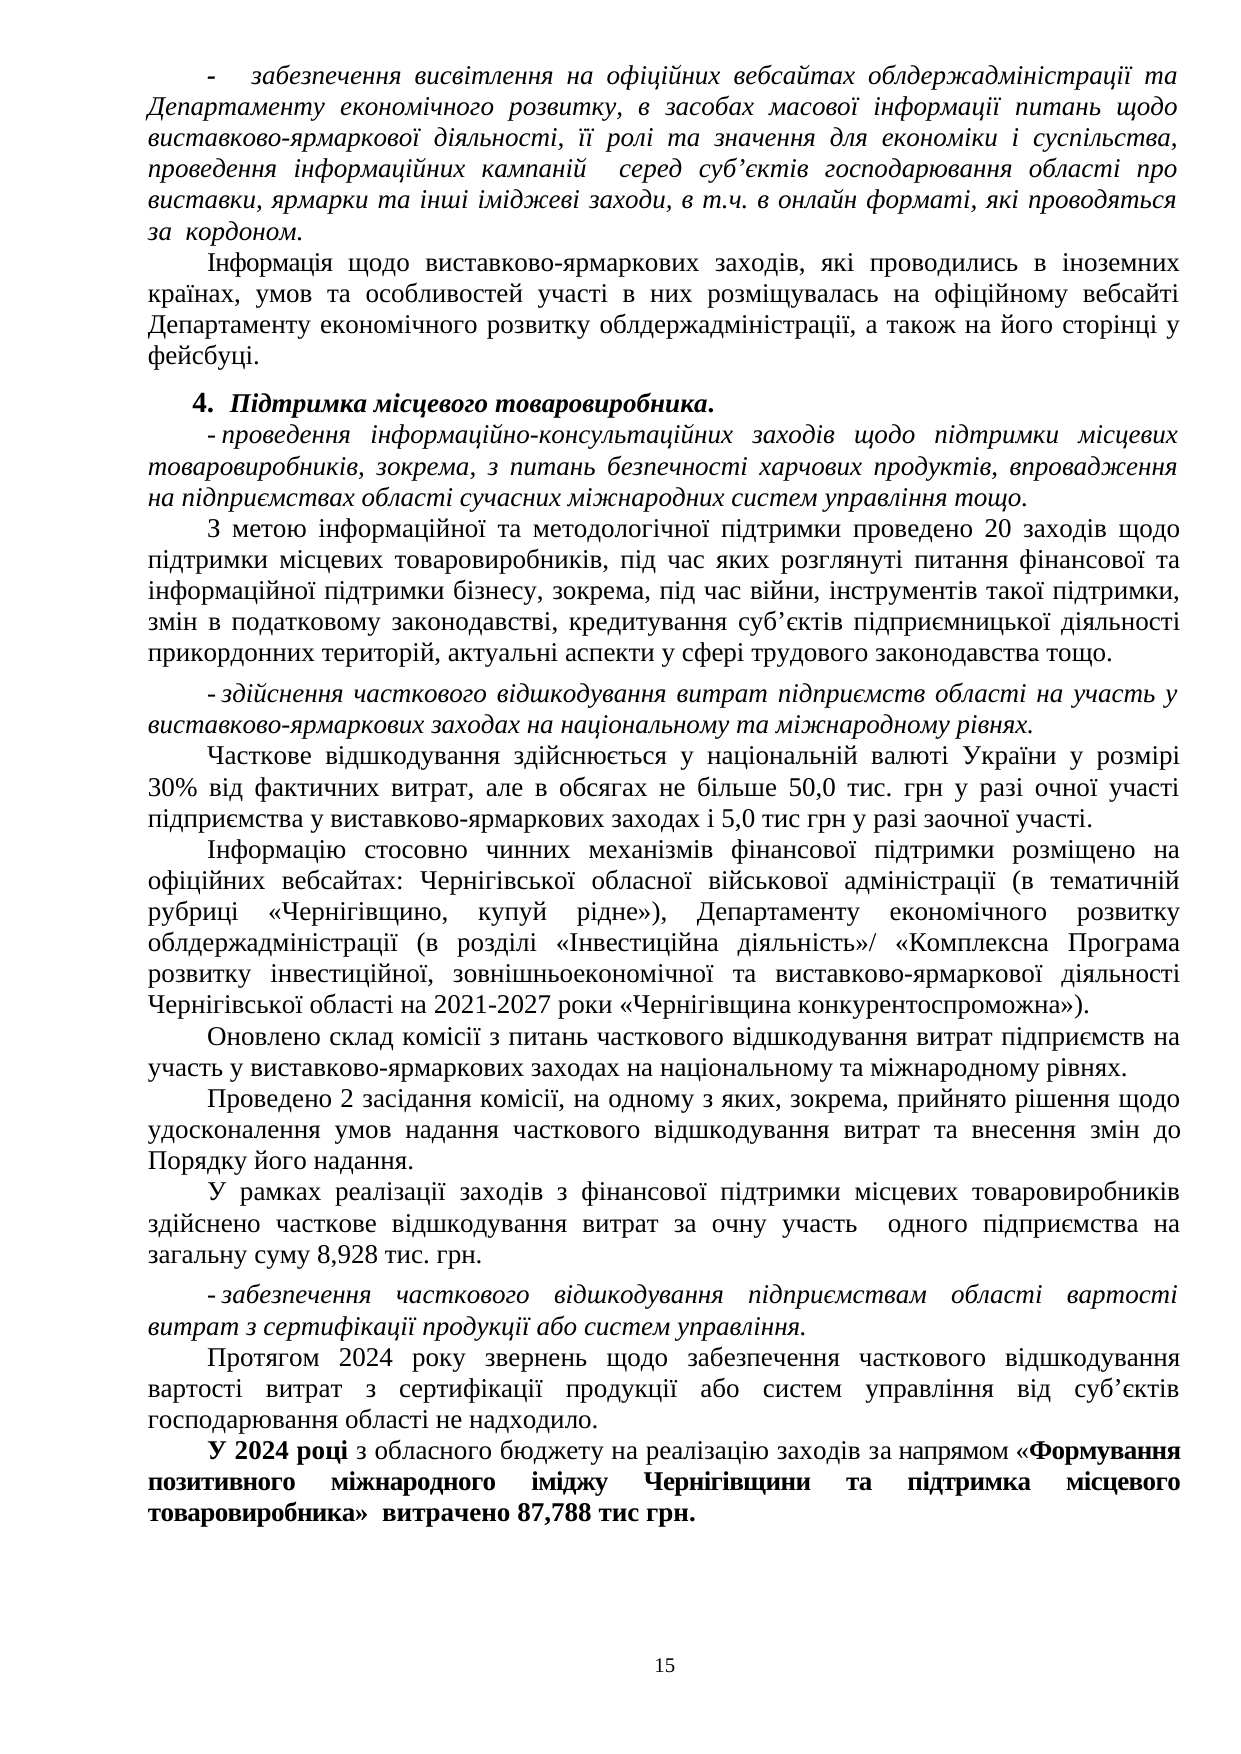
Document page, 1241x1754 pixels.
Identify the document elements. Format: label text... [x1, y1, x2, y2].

list Підтримка місцевого товаровиробника. [192, 385, 1181, 418]
text Часткове відшкодування здійснюється у національній валюті України у розмірі 30% від фактичних витрат, але в обсягах не більше 50,0 тис. грн у разі очної участі підприємства у виставково-ярмаркових заходах і 5,0 тис грн у разі заочної участі. [148, 739, 1181, 833]
text Оновлено склад комісії з питань часткового відшкодування витрат підприємств на участь у виставково-ярмаркових заходах на національному та міжнародному рівнях. [148, 1020, 1181, 1082]
list проведення інформаційно-консультаційних заходів щодо підтримки місцевих товаровиробників, зокрема, з питань безпечності харчових продуктів, впровадження на підприємствах області сучасних міжнародних систем управління тощо. [148, 418, 1181, 512]
text У 2024 році з обласного бюджету на реалізацію заходів за напрямом «Формування позитивного міжнародного іміджу Чернігівщини та підтримка місцевого товаровиробника» витрачено 87,788 тис грн. [148, 1434, 1181, 1528]
text Інформацію стосовно чинних механізмів фінансової підтримки розміщено на офіційних вебсайтах: Чернігівської обласної військової адміністрації (в тематичній рубриці «Чернігівщино, купуй рідне»), Департаменту економічного розвитку облдержадміністрації (в розділі «Інвестиційна діяльність»/ «Комплексна Програма розвитку інвестиційної, зовнішньоекономічної та виставково-ярмаркової діяльності Чернігівської області на 2021-2027 роки «Чернігівщина конкурентоспроможна»). [148, 833, 1181, 1020]
text З метою інформаційної та методологічної підтримки проведено 20 заходів щодо підтримки місцевих товаровиробників, під час яких розглянуті питання фінансової та інформаційної підтримки бізнесу, зокрема, під час війни, інструментів такої підтримки, змін в податковому законодавстві, кредитування суб’єктів підприємницької діяльності прикордонних територій, актуальні аспекти у сфері трудового законодавства тощо. [148, 512, 1181, 668]
text Протягом 2024 року звернень щодо забезпечення часткового відшкодування вартості витрат з сертифікації продукції або систем управління від суб’єктів господарювання області не надходило. [148, 1341, 1181, 1434]
list забезпечення висвітлення на офіційних вебсайтах облдержадміністрації та Департаменту економічного розвитку, в засобах масової інформації питань щодо виставково-ярмаркової діяльності, її ролі та значення для економіки і суспільства, проведення інформаційних кампаній серед суб’єктів господарювання області про виставки, ярмарки та інші іміджеві заходи, в т.ч. в онлайн форматі, які проводяться за кордоном. [148, 59, 1181, 246]
list забезпечення часткового відшкодування підприємствам області вартості витрат з сертифікації продукції або систем управління. [148, 1278, 1181, 1341]
list здійснення часткового відшкодування витрат підприємств області на участь у виставково-ярмаркових заходах на національному та міжнародному рівнях. [148, 677, 1181, 739]
text У рамках реалізації заходів з фінансової підтримки місцевих товаровиробників здійснено часткове відшкодування витрат за очну участь одного підприємства на загальну суму 8,928 тис. грн. [148, 1176, 1181, 1269]
text Проведено 2 засідання комісії, на одному з яких, зокрема, прийнято рішення щодо удосконалення умов надання часткового відшкодування витрат та внесення змін до Порядку його надання. [148, 1082, 1181, 1176]
list Інформація щодо виставково-ярмаркових заходів, які проводились в іноземних країнах, умов та особливостей участі в них розміщувалась на офіційному вебсайті Департаменту економічного розвитку облдержадміністрації, а також на його сторінці у фейсбуці. [148, 246, 1181, 371]
